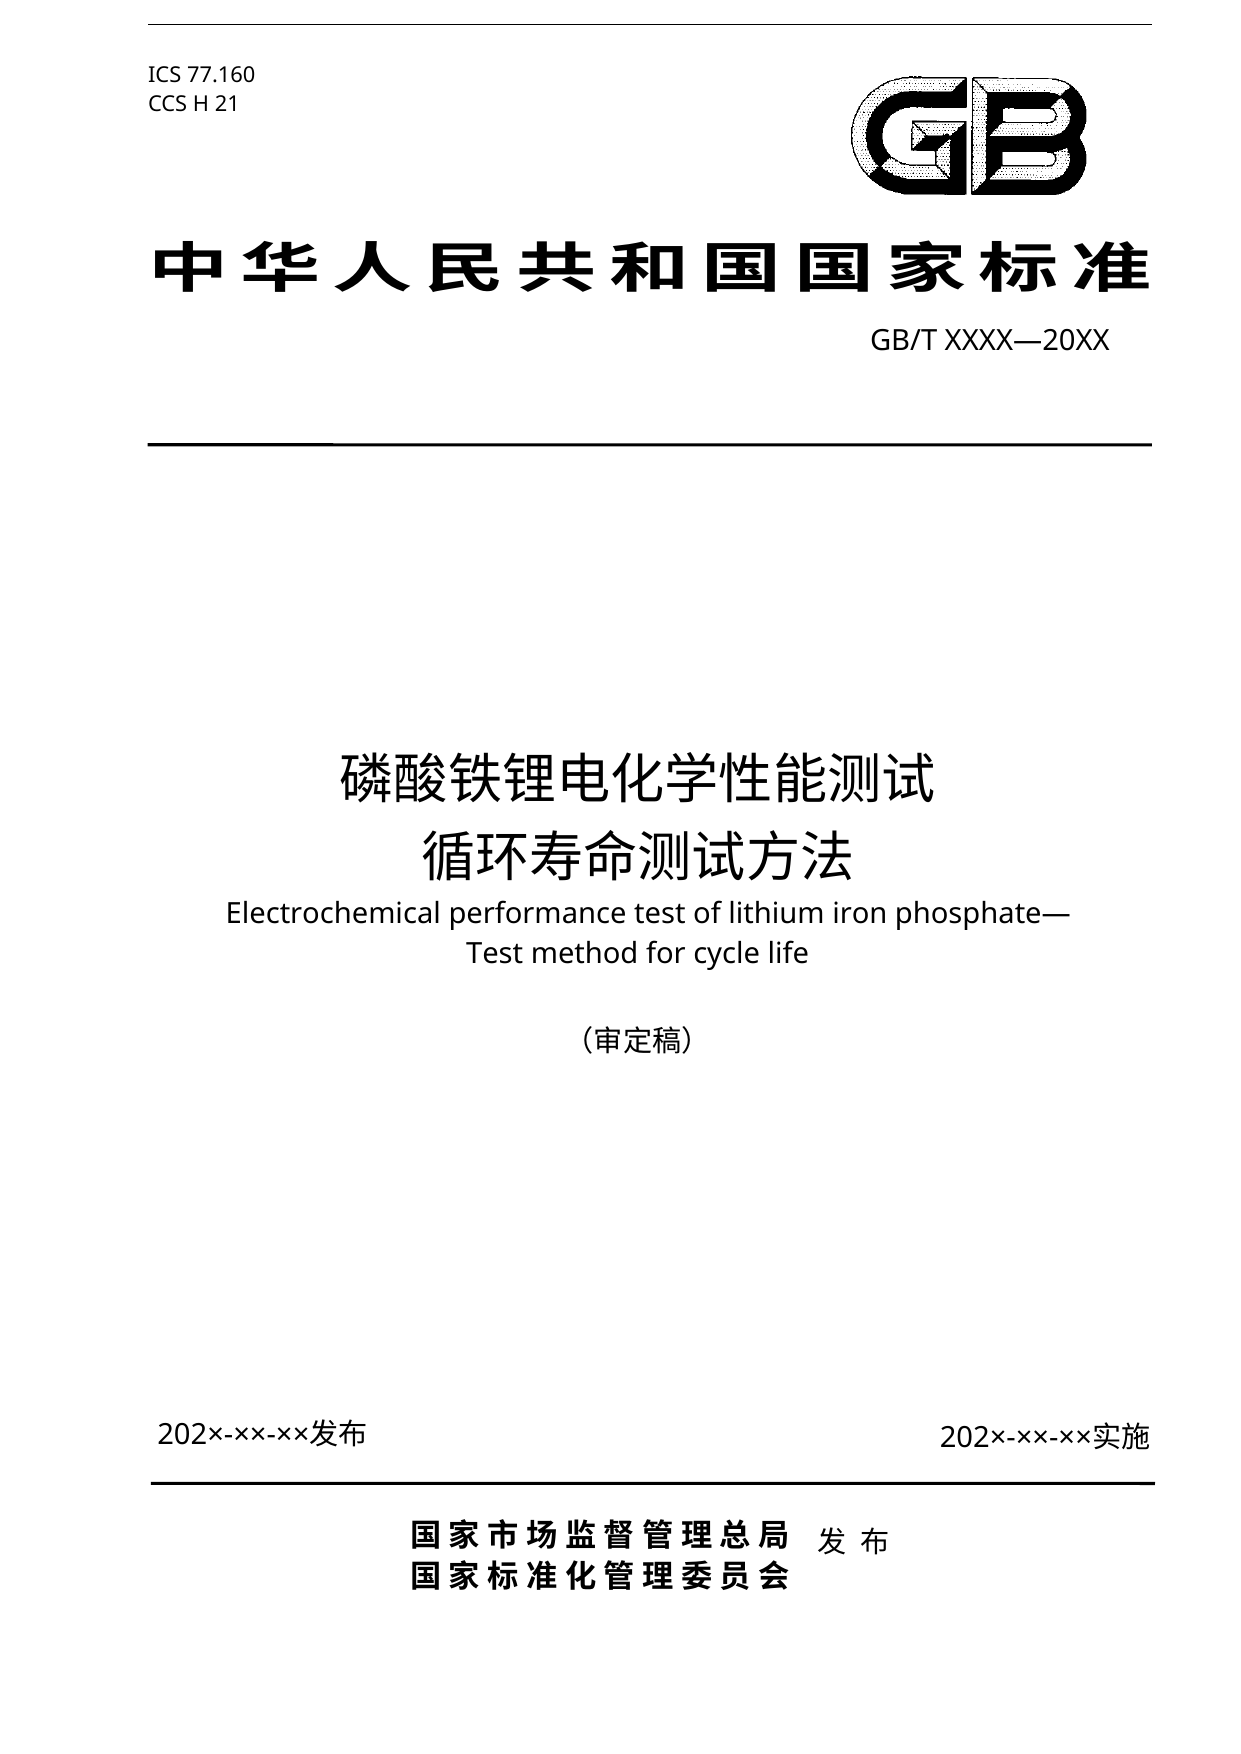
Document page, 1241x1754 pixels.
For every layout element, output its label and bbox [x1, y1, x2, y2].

picture [850, 76, 1087, 195]
